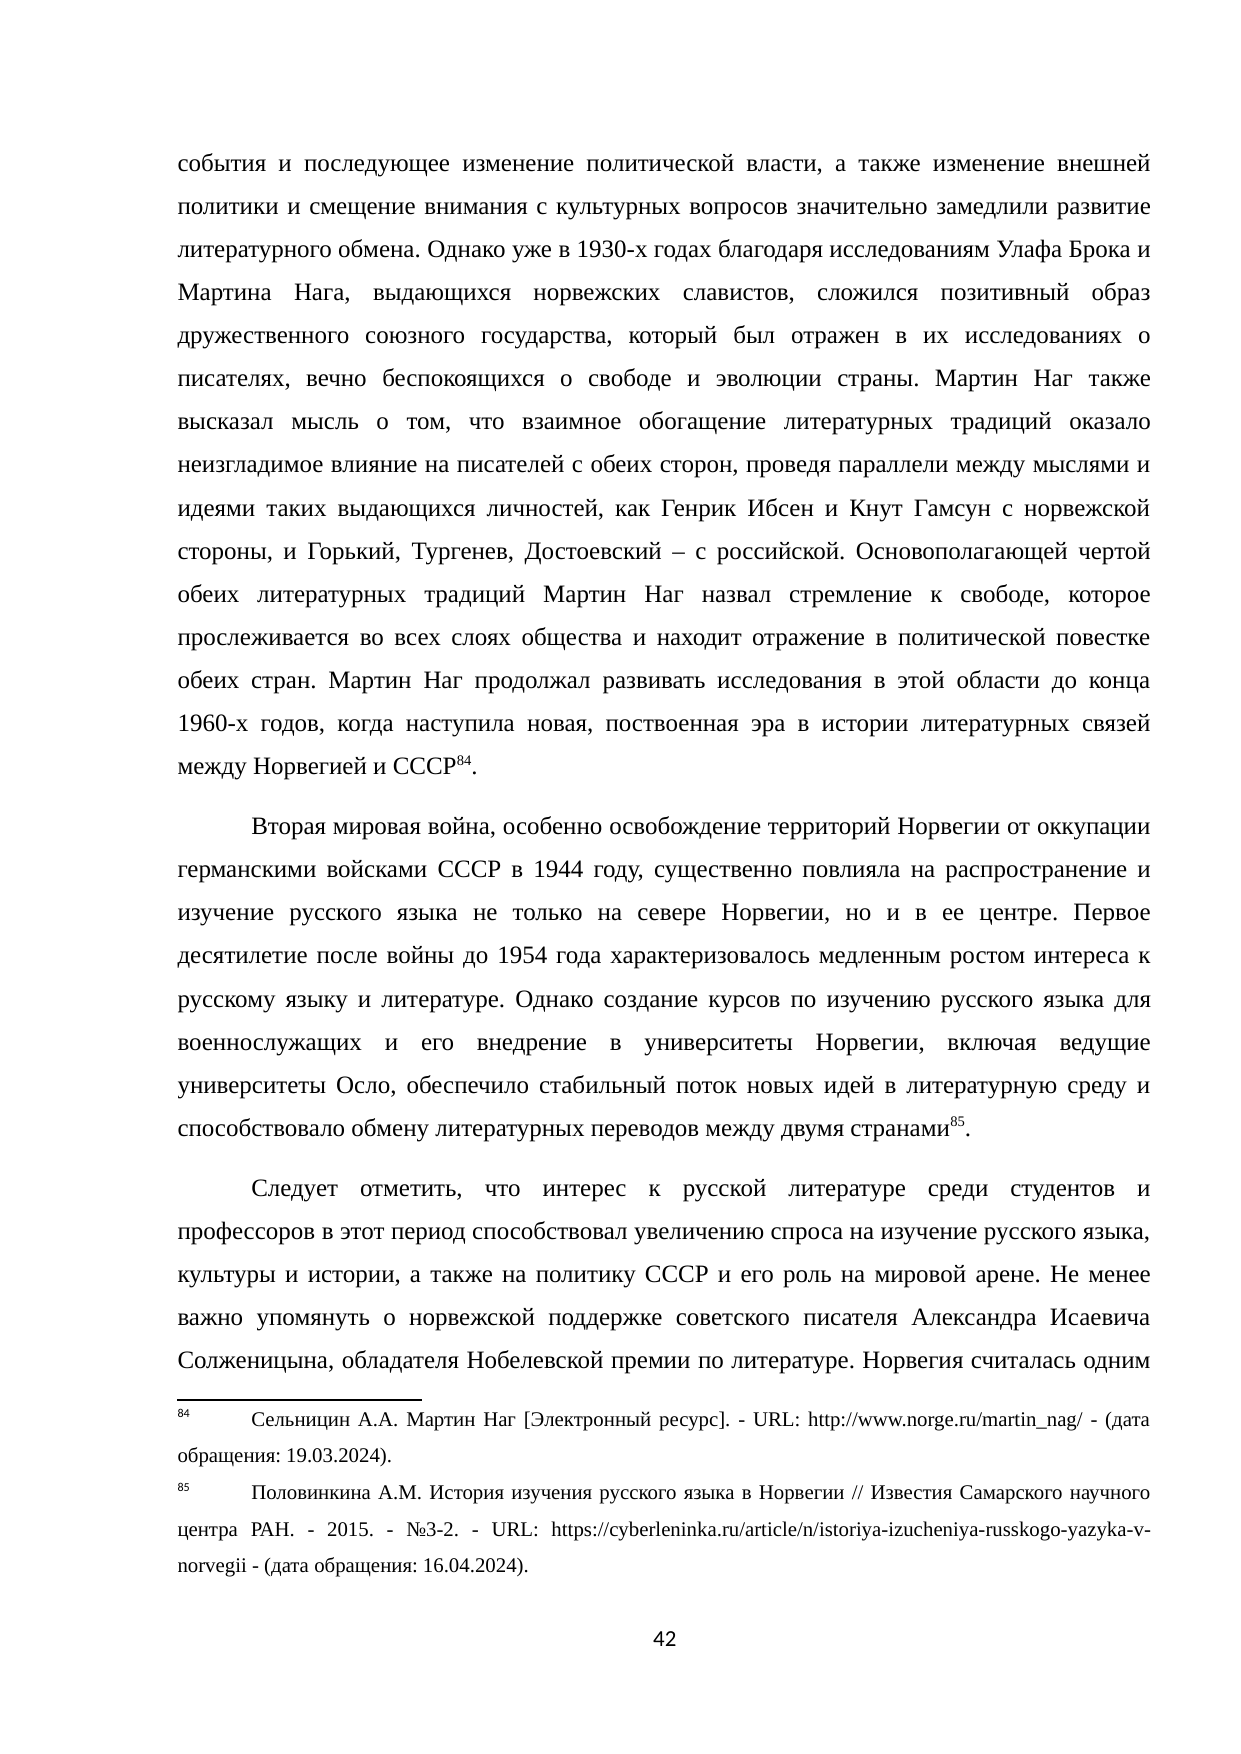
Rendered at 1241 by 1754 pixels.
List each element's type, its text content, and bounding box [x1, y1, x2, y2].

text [177, 148, 1152, 780]
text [177, 1173, 1152, 1374]
text Вторая мировая война, особенно освобождение территорий Норвегии от оккупации германскими войсками СССР в 1944 году, существенно повлияла на распространение и изучение русского языка не только на севере Норвегии, но и в ее центре. Первое десятилетие после войны до 1954 года характеризовалось медленным ростом интереса к русскому языку и литературе. Однако создание курсов по изучению русского языка для военнослужащих и его внедрение в университеты Норвегии, включая ведущие университеты Осло, обеспечило стабильный поток новых идей в литературную среду и способствовало обмену литературных переводов между двумя странами. [177, 811, 1152, 1142]
